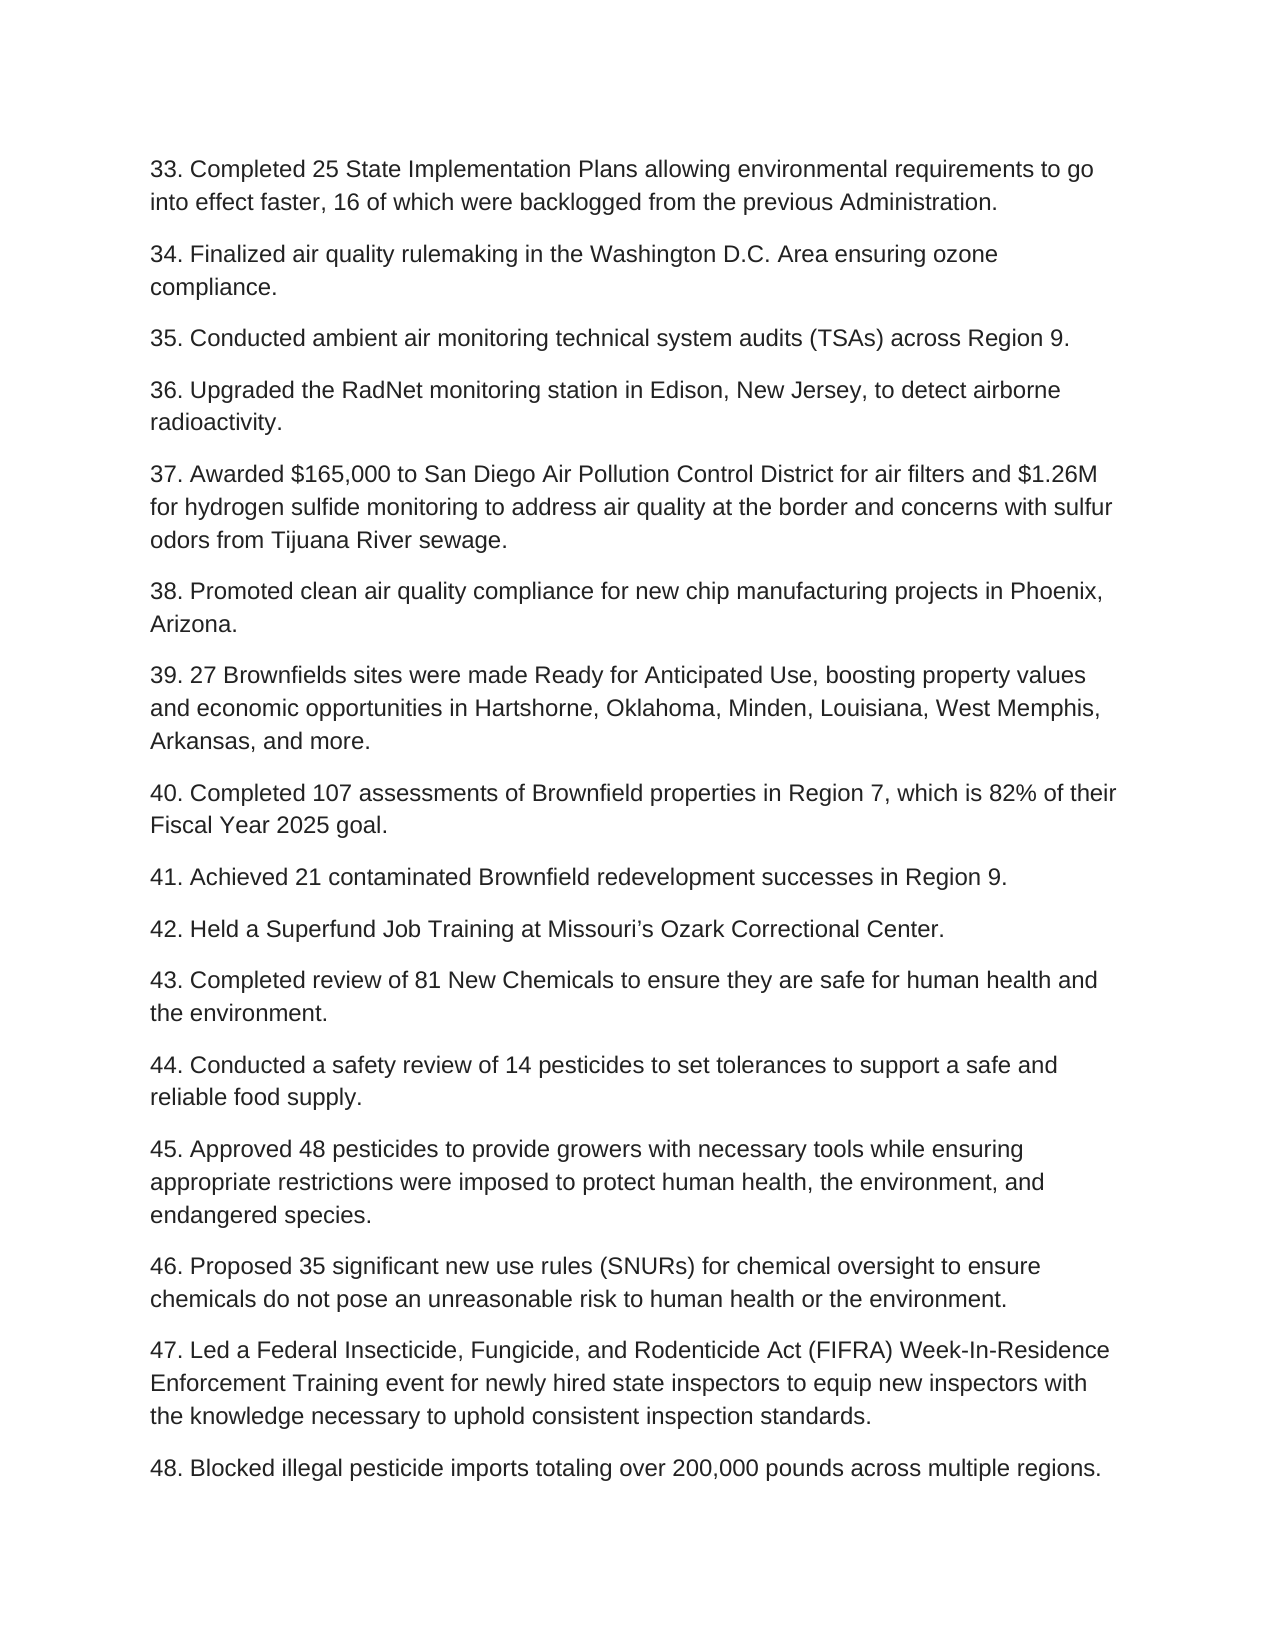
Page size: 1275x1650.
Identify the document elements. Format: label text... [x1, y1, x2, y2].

text 36. Upgraded the RadNet monitoring station in Edison, New Jersey, to detect airborne radioactivity. [150, 370, 1125, 436]
text 40. Completed 107 assessments of Brownfield properties in Region 7, which is 82% of their Fiscal Year 2025 goal. [150, 773, 1125, 839]
text 38. Promoted clean air quality compliance for new chip manufacturing projects in Phoenix, Arizona. [150, 572, 1125, 637]
text 34. Finalized air quality rulemaking in the Washington D.C. Area ensuring ozone compliance. [150, 234, 1125, 300]
text 37. Awarded $165,000 to San Diego Air Pollution Control District for air filters and $1.26M for hydrogen sulfide monitoring to address air quality at the border and concerns with sulfur odors from Tijuana River sewage. [150, 455, 1125, 553]
text 47. Led a Federal Insecticide, Fungicide, and Rodenticide Act (FIFRA) Week-In-Residence Enforcement Training event for newly hired state inspectors to equip new inspectors with the knowledge necessary to uphold consistent inspection standards. [150, 1331, 1125, 1430]
text 39. 27 Brownfields sites were made Ready for Anticipated Use, boosting property values and economic opportunities in Hartshorne, Oklahoma, Minden, Louisiana, West Memphis, Arkansas, and more. [150, 656, 1125, 755]
text 42. Held a Superfund Job Training at Missouri’s Ozark Correctional Center. [150, 909, 1125, 942]
text 46. Proposed 35 significant new use rules (SNURs) for chemical oversight to ensure chemicals do not pose an unreasonable risk to human health or the environment. [150, 1247, 1125, 1312]
text 35. Conducted ambient air monitoring technical system audits (TSAs) across Region 9. [150, 319, 1125, 352]
text 48. Blocked illegal pesticide imports totaling over 200,000 pounds across multiple regions. [150, 1448, 1125, 1481]
text 44. Conducted a safety review of 14 pesticides to set tolerances to support a safe and reliable food supply. [150, 1045, 1125, 1111]
text 43. Completed review of 81 New Chemicals to ensure they are safe for human health and the environment. [150, 961, 1125, 1027]
text 33. Completed 25 State Implementation Plans allowing environmental requirements to go into effect faster, 16 of which were backlogged from the previous Administration. [150, 150, 1125, 216]
text 45. Approved 48 pesticides to provide growers with necessary tools while ensuring appropriate restrictions were imposed to protect human health, the environment, and endangered species. [150, 1130, 1125, 1228]
text 41. Achieved 21 contaminated Brownfield redevelopment successes in Region 9. [150, 858, 1125, 891]
